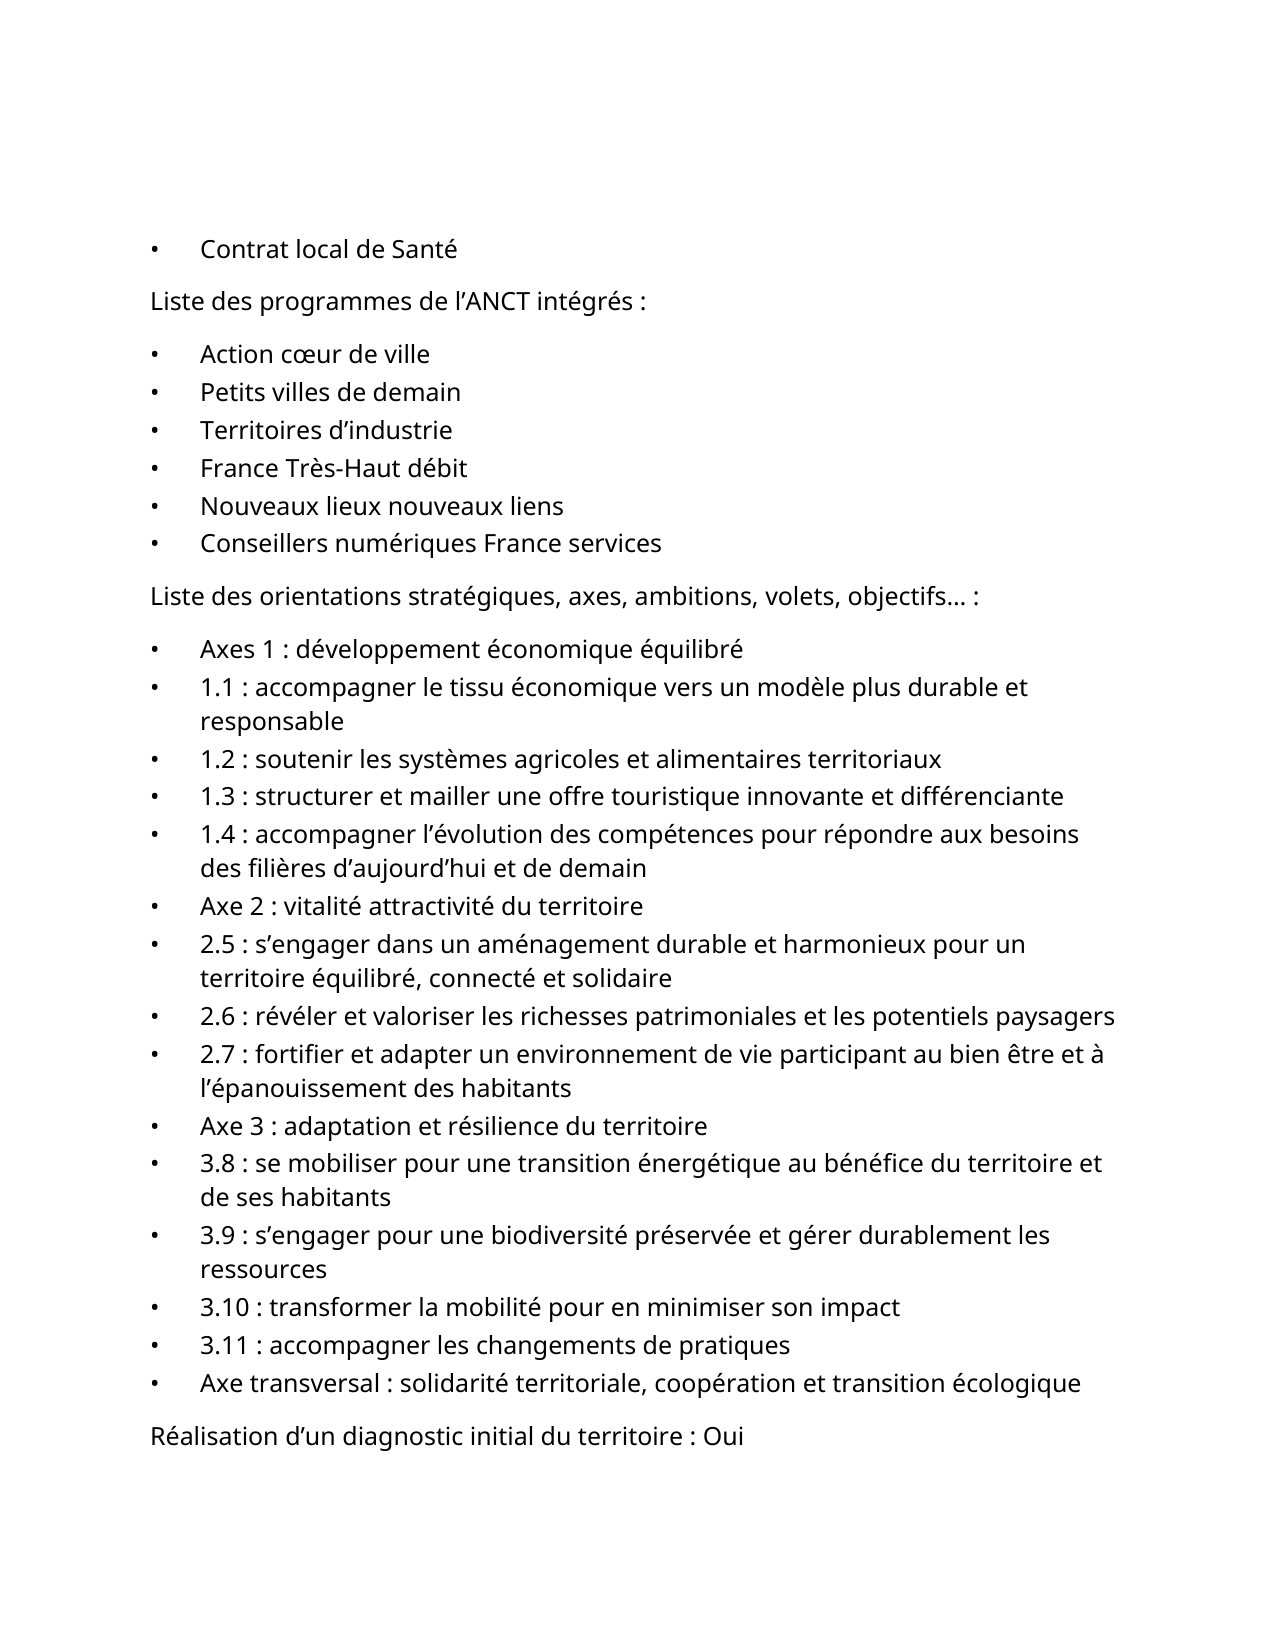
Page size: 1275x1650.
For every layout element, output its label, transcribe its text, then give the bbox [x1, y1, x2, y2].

list Contrat local de Santé [150, 231, 1125, 265]
list Action cœur de ville [150, 337, 1125, 371]
list 3.10 : transformer la mobilité pour en minimiser son impact [150, 1290, 1125, 1324]
list Territoires d’industrie [150, 412, 1125, 447]
list Axe 3 : adaptation et résilience du territoire [150, 1108, 1125, 1142]
list Axe 2 : vitalité attractivité du territoire [150, 889, 1125, 923]
list 2.6 : révéler et valoriser les richesses patrimoniales et les potentiels paysagers [150, 998, 1125, 1032]
list Nouveaux lieux nouveaux liens [150, 488, 1125, 522]
list 3.8 : se mobiliser pour une transition énergétique au bénéfice du territoire et de ses habitants [150, 1146, 1125, 1214]
list 3.11 : accompagner les changements de pratiques [150, 1327, 1125, 1362]
text Réalisation d’un diagnostic initial du territoire : Oui [150, 1418, 1125, 1452]
list Petits villes de demain [150, 375, 1125, 409]
list 1.3 : structurer et mailler une offre touristique innovante et différenciante [150, 779, 1125, 813]
list Axe transversal : solidarité territoriale, coopération et transition écologique [150, 1365, 1125, 1399]
list Conseillers numériques France services [150, 526, 1125, 560]
list Axes 1 : développement économique équilibré [150, 632, 1125, 666]
list France Très-Haut débit [150, 450, 1125, 484]
list 1.2 : soutenir les systèmes agricoles et alimentaires territoriaux [150, 741, 1125, 775]
text Liste des orientations stratégiques, axes, ambitions, volets, objectifs… : [150, 579, 1125, 613]
list 1.1 : accompagner le tissu économique vers un modèle plus durable et responsable [150, 669, 1125, 737]
text Liste des programmes de l’ANCT intégrés : [150, 284, 1125, 318]
list 2.7 : fortifier et adapter un environnement de vie participant au bien être et à l’épanouissement des habitants [150, 1036, 1125, 1104]
list 2.5 : s’engager dans un aménagement durable et harmonieux pour un territoire équilibré, connecté et solidaire [150, 927, 1125, 995]
list 3.9 : s’engager pour une biodiversité préservée et gérer durablement les ressources [150, 1218, 1125, 1286]
list 1.4 : accompagner l’évolution des compétences pour répondre aux besoins des filières d’aujourd’hui et de demain [150, 817, 1125, 885]
